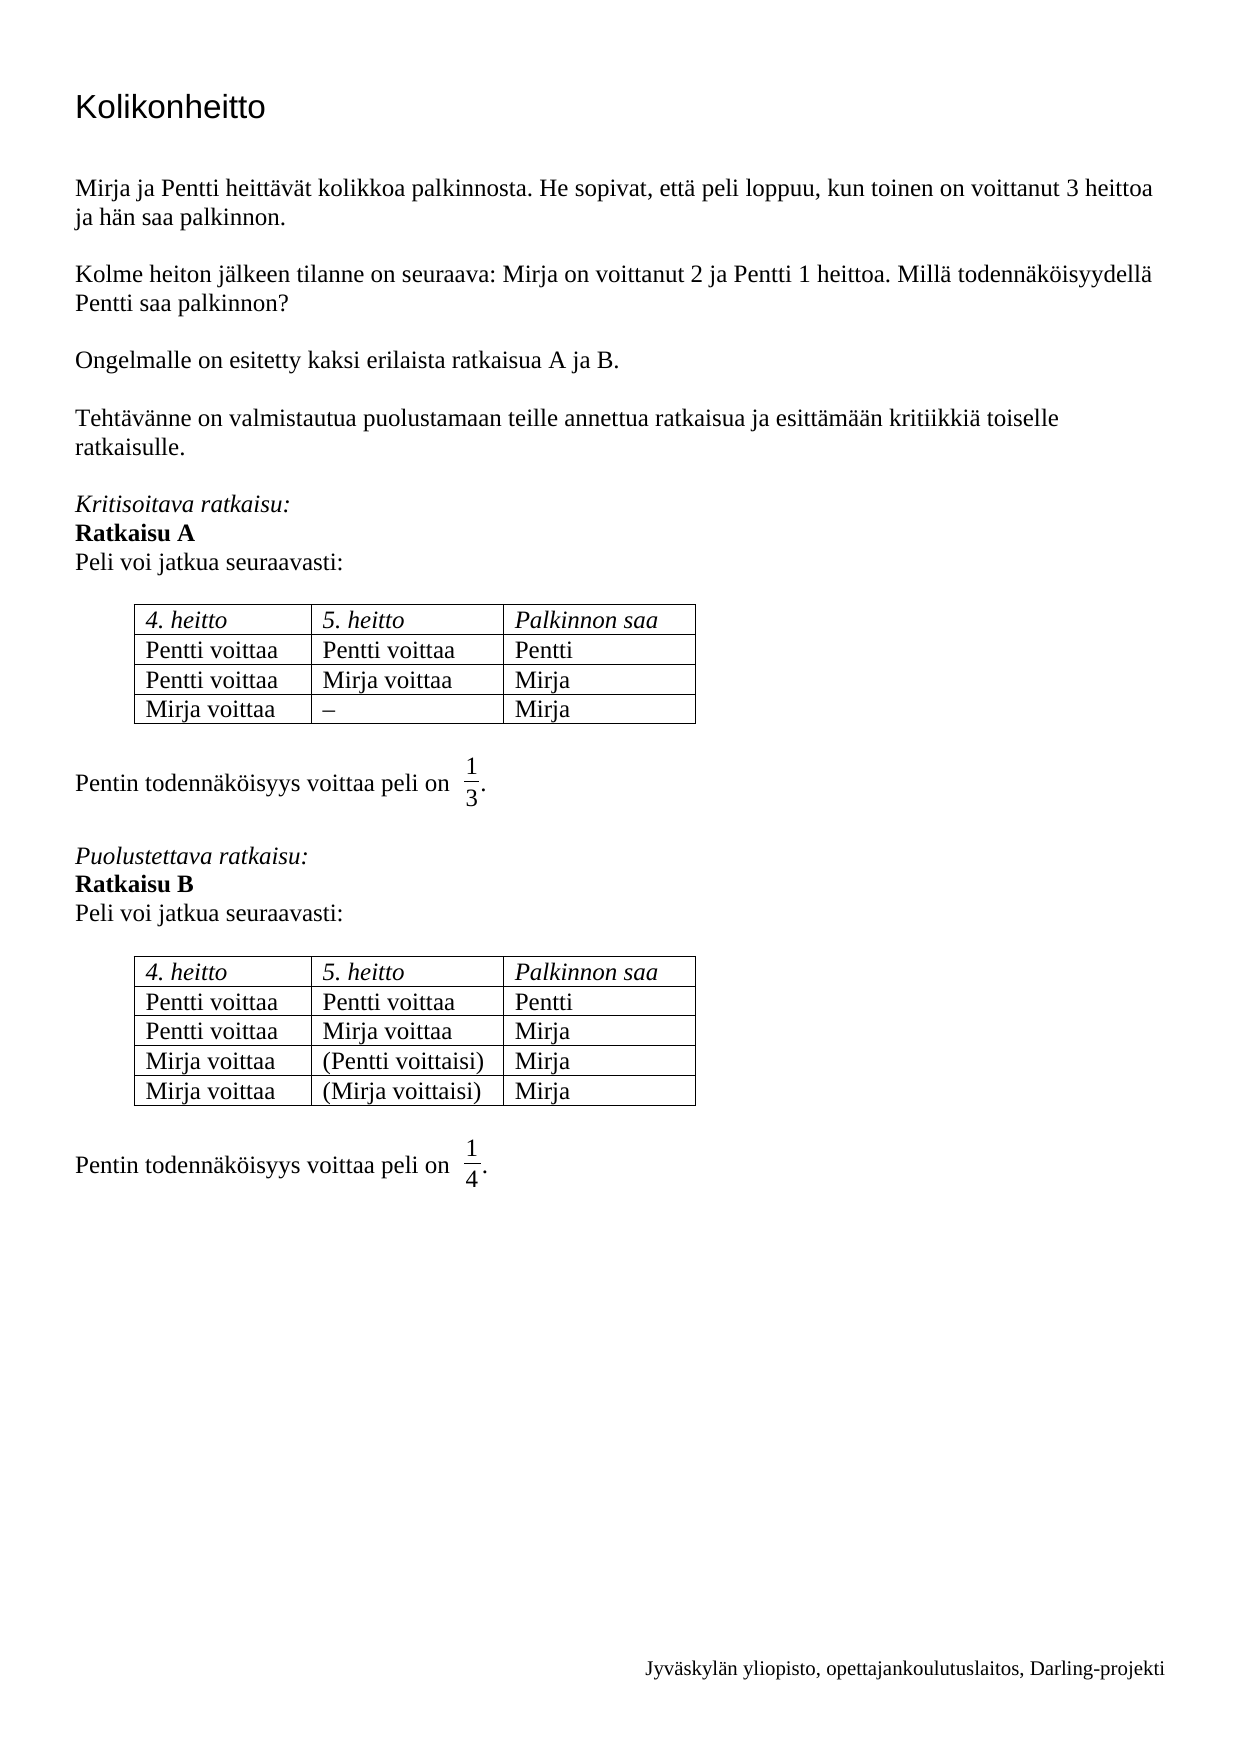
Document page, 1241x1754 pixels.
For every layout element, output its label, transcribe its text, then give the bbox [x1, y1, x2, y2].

table_cell Pentti voittaa [135, 635, 311, 664]
table_cell Mirja [504, 695, 695, 723]
text Ratkaisu A [75, 518, 1165, 547]
text Mirja ja Pentti heittävät kolikkoa palkinnosta. He sopivat, että peli loppuu, kun toinen on voittanut 3 heittoa ja hän saa palkinnon. [75, 173, 1165, 230]
text Peli voi jatkua seuraavasti: [75, 898, 1165, 927]
table_cell Pentti [504, 635, 695, 664]
table_cell Pentti voittaa [312, 987, 503, 1015]
table_cell Pentti voittaa [135, 665, 311, 693]
table_header 4. heitto [135, 605, 311, 634]
table_cell (Pentti voittaisi) [312, 1046, 503, 1075]
table_header 4. heitto [135, 957, 311, 986]
table_header Palkinnon saa [504, 605, 695, 634]
table_cell Mirja voittaa [312, 665, 503, 693]
subtitle Kolikonheitto [75, 87, 1165, 126]
text Pentin todennäköisyys voittaa peli on . [75, 753, 1165, 812]
table_cell – [312, 695, 503, 723]
table_cell Pentti voittaa [312, 635, 503, 664]
table_header Palkinnon saa [504, 957, 695, 986]
table_cell Pentti voittaa [135, 987, 311, 1015]
text Tehtävänne on valmistautua puolustamaan teille annettua ratkaisua ja esittämään kritiikkiä toiselle ratkaisulle. [75, 403, 1165, 460]
text Kritisoitava ratkaisu: [75, 489, 1165, 518]
table_cell (Mirja voittaisi) [312, 1076, 503, 1105]
table_cell Mirja [504, 1016, 695, 1045]
text Pentin todennäköisyys voittaa peli on . [75, 1134, 1165, 1193]
text Kolme heiton jälkeen tilanne on seuraava: Mirja on voittanut 2 ja Pentti 1 heittoa. Millä todennäköisyydellä Pentti saa palkinnon? [75, 259, 1165, 317]
table_header 5. heitto [312, 957, 503, 986]
table_cell Mirja [504, 1046, 695, 1075]
table_cell Mirja [504, 665, 695, 693]
table_cell Mirja voittaa [312, 1016, 503, 1045]
table_cell Pentti [504, 987, 695, 1015]
table_cell Pentti voittaa [135, 1016, 311, 1045]
text Ongelmalle on esitetty kaksi erilaista ratkaisua A ja B. [75, 345, 1165, 374]
table_header 5. heitto [312, 605, 503, 634]
table_cell Mirja voittaa [135, 1076, 311, 1105]
text Peli voi jatkua seuraavasti: [75, 547, 1165, 575]
text Ratkaisu B [75, 869, 1165, 898]
table_cell Mirja voittaa [135, 1046, 311, 1075]
table_cell Mirja [504, 1076, 695, 1105]
text Puolustettava ratkaisu: [75, 841, 1165, 869]
table_cell Mirja voittaa [135, 695, 311, 723]
